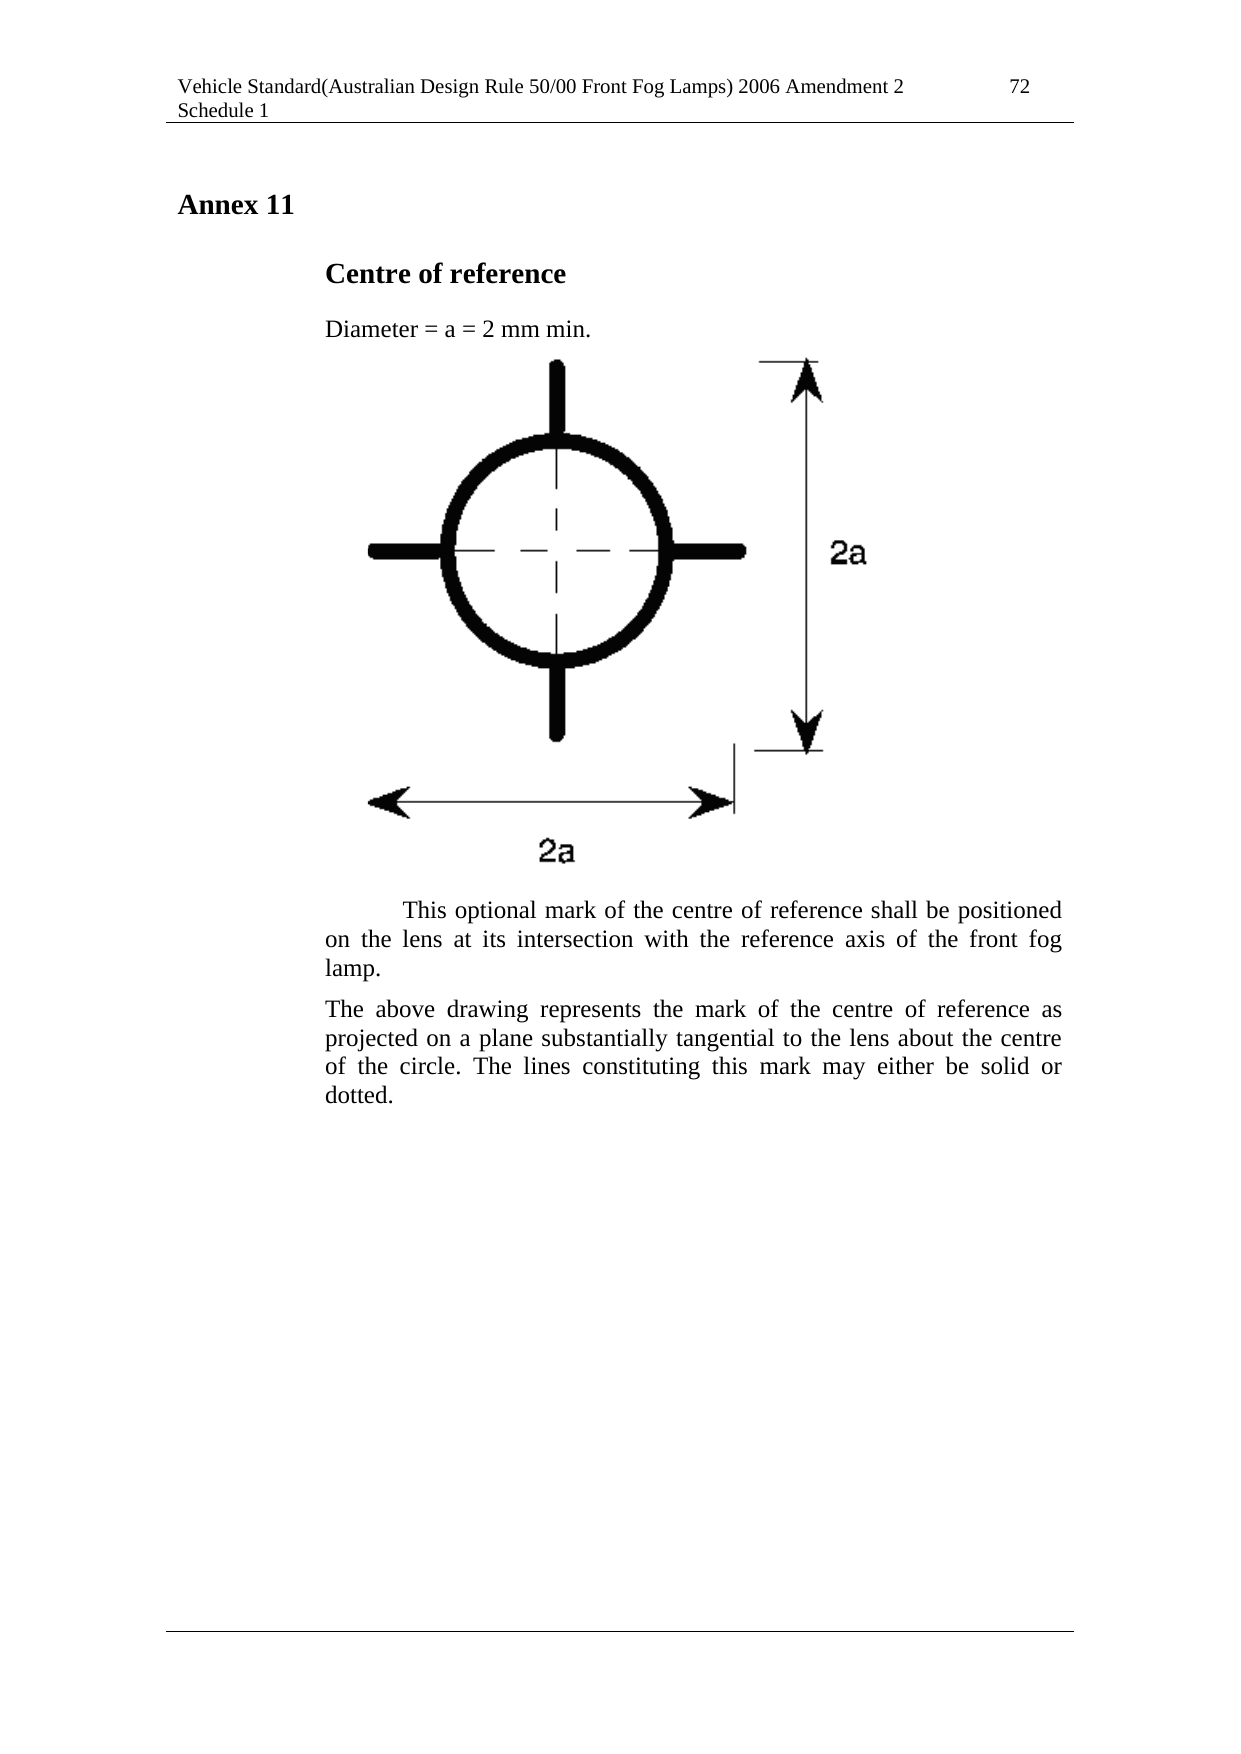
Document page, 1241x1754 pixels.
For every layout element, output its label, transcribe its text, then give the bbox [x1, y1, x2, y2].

title Centre of reference [177, 258, 1063, 289]
text The above drawing represents the mark of the centre of reference as projected on a plane substantially tangential to the lens about the centre of the circle. The lines constituting this mark may either be solid or dotted. [325, 994, 1063, 1109]
text Annex 11 [177, 189, 945, 221]
text This optional mark of the centre of reference shall be positioned on the lens at its intersection with the reference axis of the front fog lamp. [325, 895, 1063, 981]
picture [367, 355, 873, 867]
text Diameter = a = 2 mm min. [325, 314, 1063, 343]
